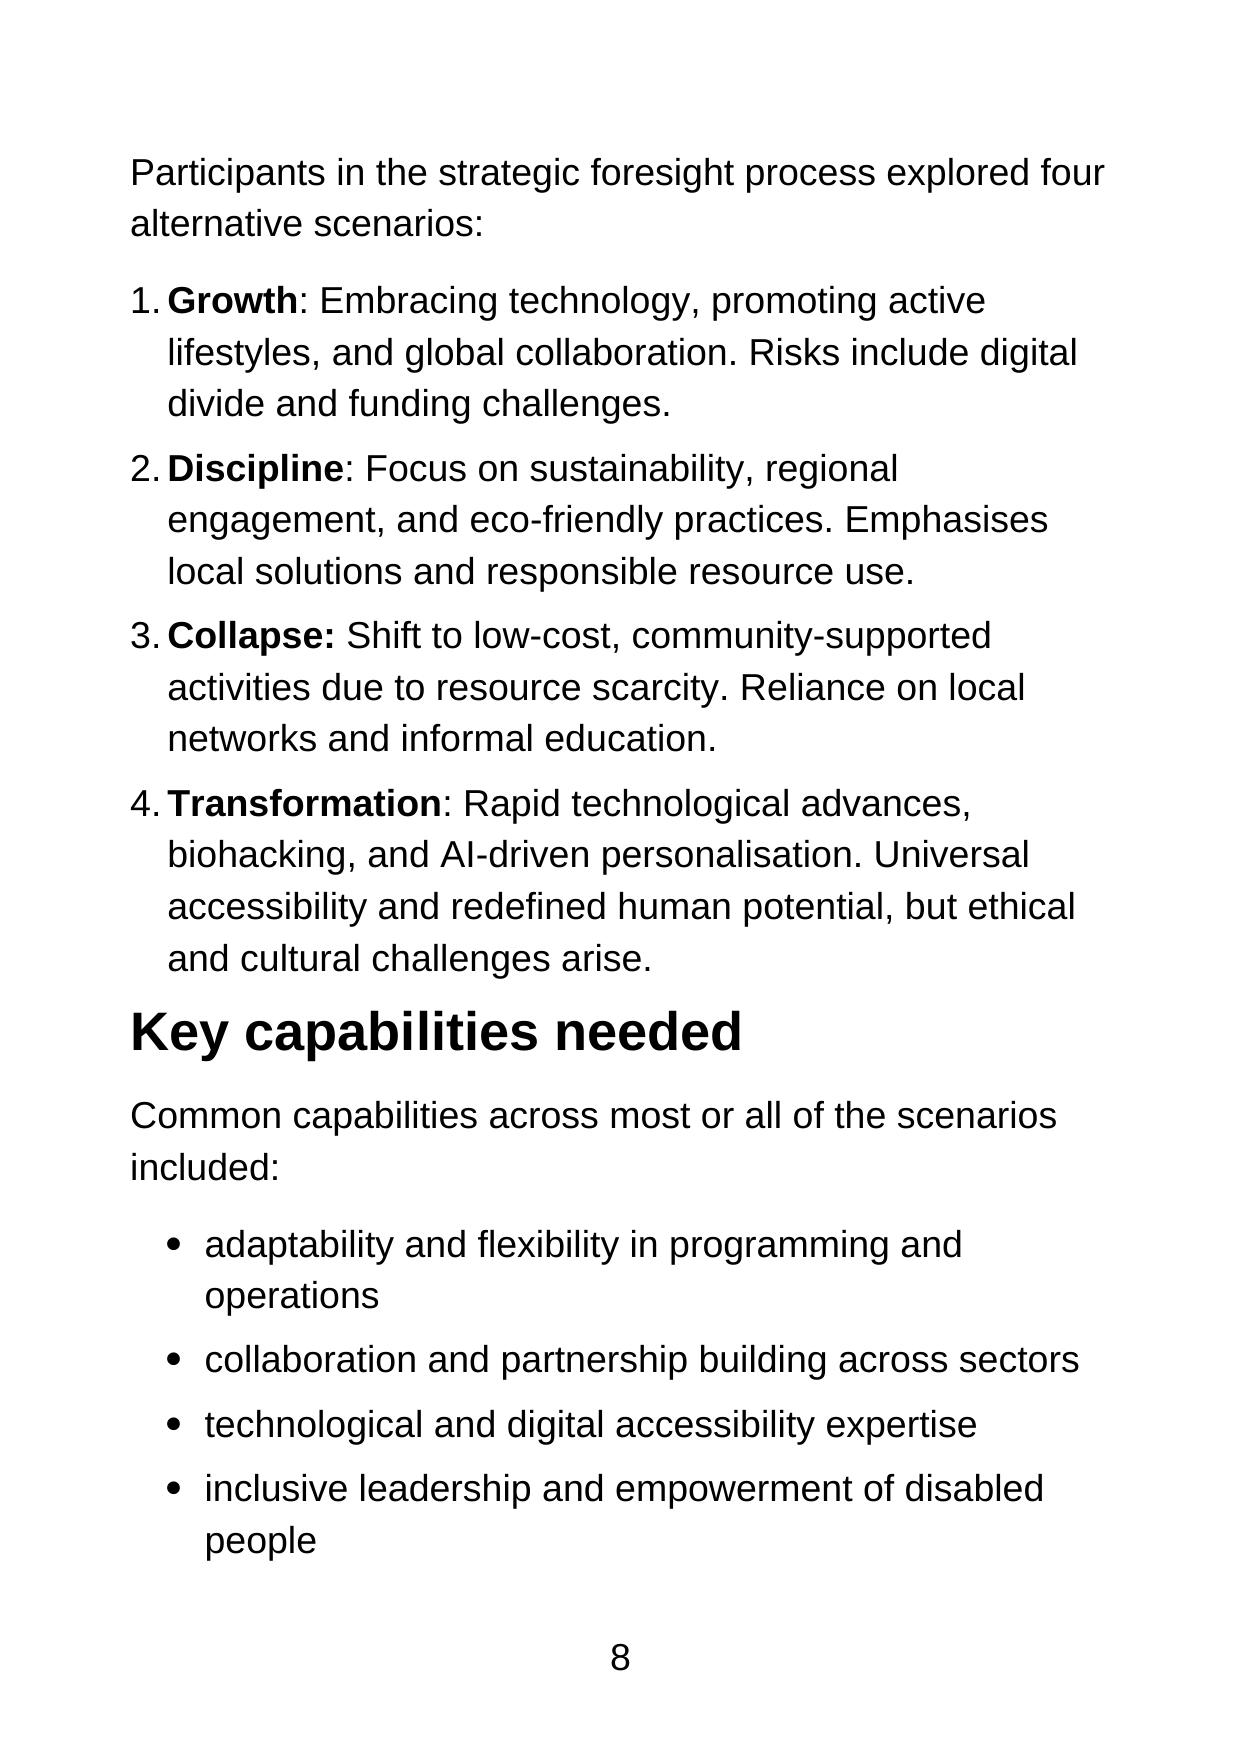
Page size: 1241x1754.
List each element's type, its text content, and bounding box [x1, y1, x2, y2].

list Discipline: Focus on sustainability, regional engagement, and eco-friendly practices. Emphasises local solutions and responsible resource use. [130, 446, 1110, 592]
text Common capabilities across most or all of the scenarios included: [130, 1093, 1110, 1188]
list inclusive leadership and empowerment of disabled people [167, 1466, 1110, 1561]
list technological and digital accessibility expertise [167, 1402, 1110, 1445]
list Collapse: Shift to low-cost, community-supported activities due to resource scarcity. Reliance on local networks and informal education. [130, 613, 1110, 760]
list adaptability and flexibility in programming and operations [167, 1222, 1110, 1317]
list collaboration and partnership building across sectors [167, 1338, 1110, 1381]
list Growth: Embracing technology, promoting active lifestyles, and global collaboration. Risks include digital divide and funding challenges. [130, 278, 1110, 425]
list Transformation: Rapid technological advances, biohacking, and AI-driven personalisation. Universal accessibility and redefined human potential, but ethical and cultural challenges arise. [130, 781, 1110, 979]
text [130, 150, 1110, 245]
subtitle Key capabilities needed [130, 1000, 1110, 1062]
